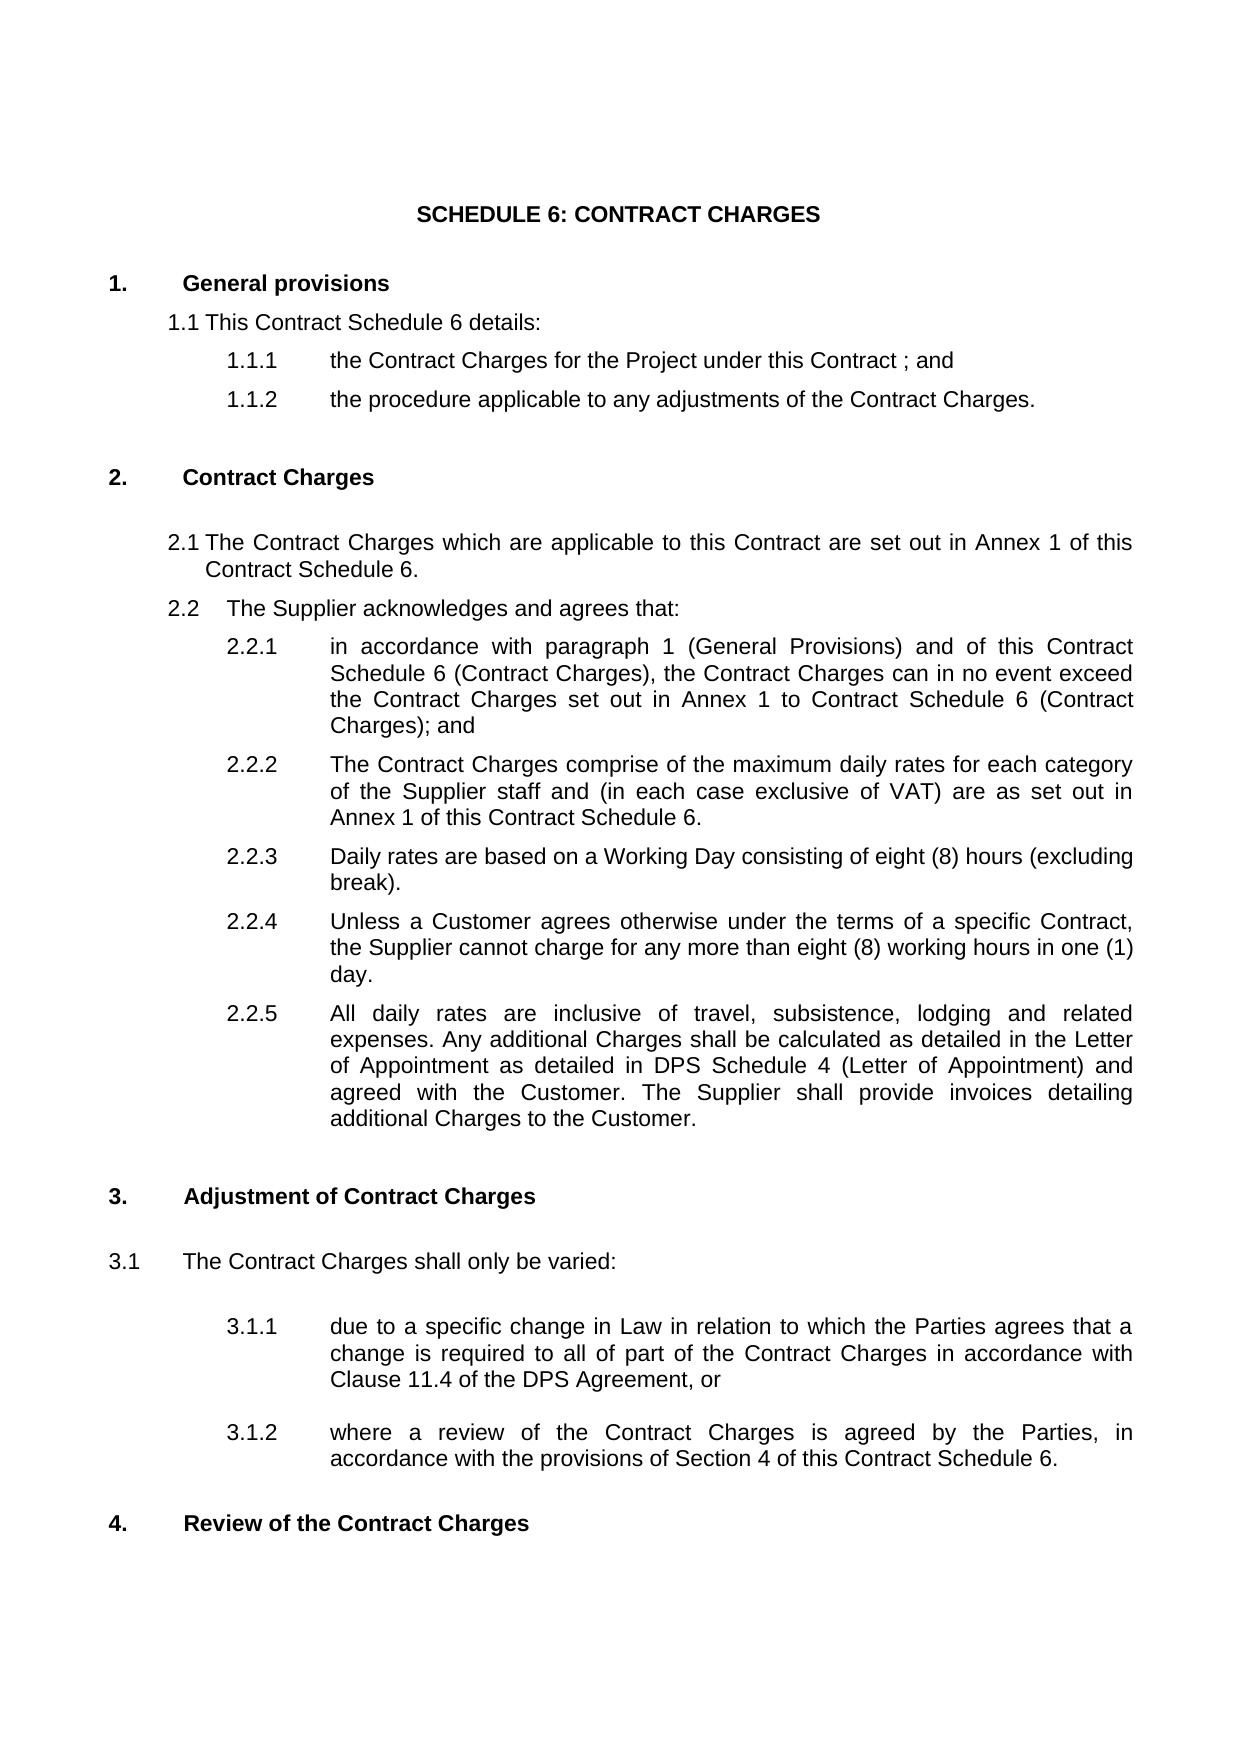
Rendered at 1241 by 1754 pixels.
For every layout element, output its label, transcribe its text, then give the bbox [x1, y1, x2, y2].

text the procedure applicable to any adjustments of the Contract Charges. [226, 386, 1134, 413]
text SCHEDULE 6: CONTRACT CHARGES [416, 201, 1134, 227]
text All daily rates are inclusive of travel, subsistence, lodging and related expenses. Any additional Charges shall be calculated as detailed in the Letter of Appointment as detailed in DPS Schedule 4 (Letter of Appointment) and agreed with the Customer. The Supplier shall provide invoices detailing additional Charges to the Customer. [226, 999, 1134, 1131]
text Unless a Customer agrees otherwise under the terms of a specific Contract, the Supplier cannot charge for any more than eight (8) working hours in one (1) day. [226, 908, 1134, 987]
text The Contract Charges comprise of the maximum daily rates for each category of the Supplier staff and (in each case exclusive of VAT) are as set out in Annex 1 of this Contract Schedule 6. [226, 751, 1134, 830]
list Review of the Contract Charges [108, 1510, 1134, 1536]
text Daily rates are based on a Working Day consisting of eight (8) hours (excluding break). [226, 843, 1134, 896]
list due to a specific change in Law in relation to which the Parties agrees that a change is required to all of part of the Contract Charges in accordance with Clause 11.4 of the DPS Agreement, or [226, 1313, 1134, 1392]
list General provisions [108, 270, 1134, 296]
text The Contract Charges which are applicable to this Contract are set out in Annex 1 of this Contract Schedule 6. [167, 529, 1134, 582]
list The Contract Charges shall only be varied: [108, 1248, 1134, 1274]
text The Supplier acknowledges and agrees that: [167, 594, 1134, 621]
text the Contract Charges for the Project under this Contract ; and [226, 347, 1134, 374]
list where a review of the Contract Charges is agreed by the Parties, in accordance with the provisions of Section 4 of this Contract Schedule 6. [226, 1418, 1134, 1471]
list Contract Charges [108, 464, 1134, 490]
text in accordance with paragraph 1 (General Provisions) and of this Contract Schedule 6 (Contract Charges), the Contract Charges can in no event exceed the Contract Charges set out in Annex 1 to Contract Schedule 6 (Contract Charges); and [226, 633, 1134, 739]
text This Contract Schedule 6 details: [167, 309, 1134, 335]
list Adjustment of Contract Charges [108, 1183, 1134, 1209]
